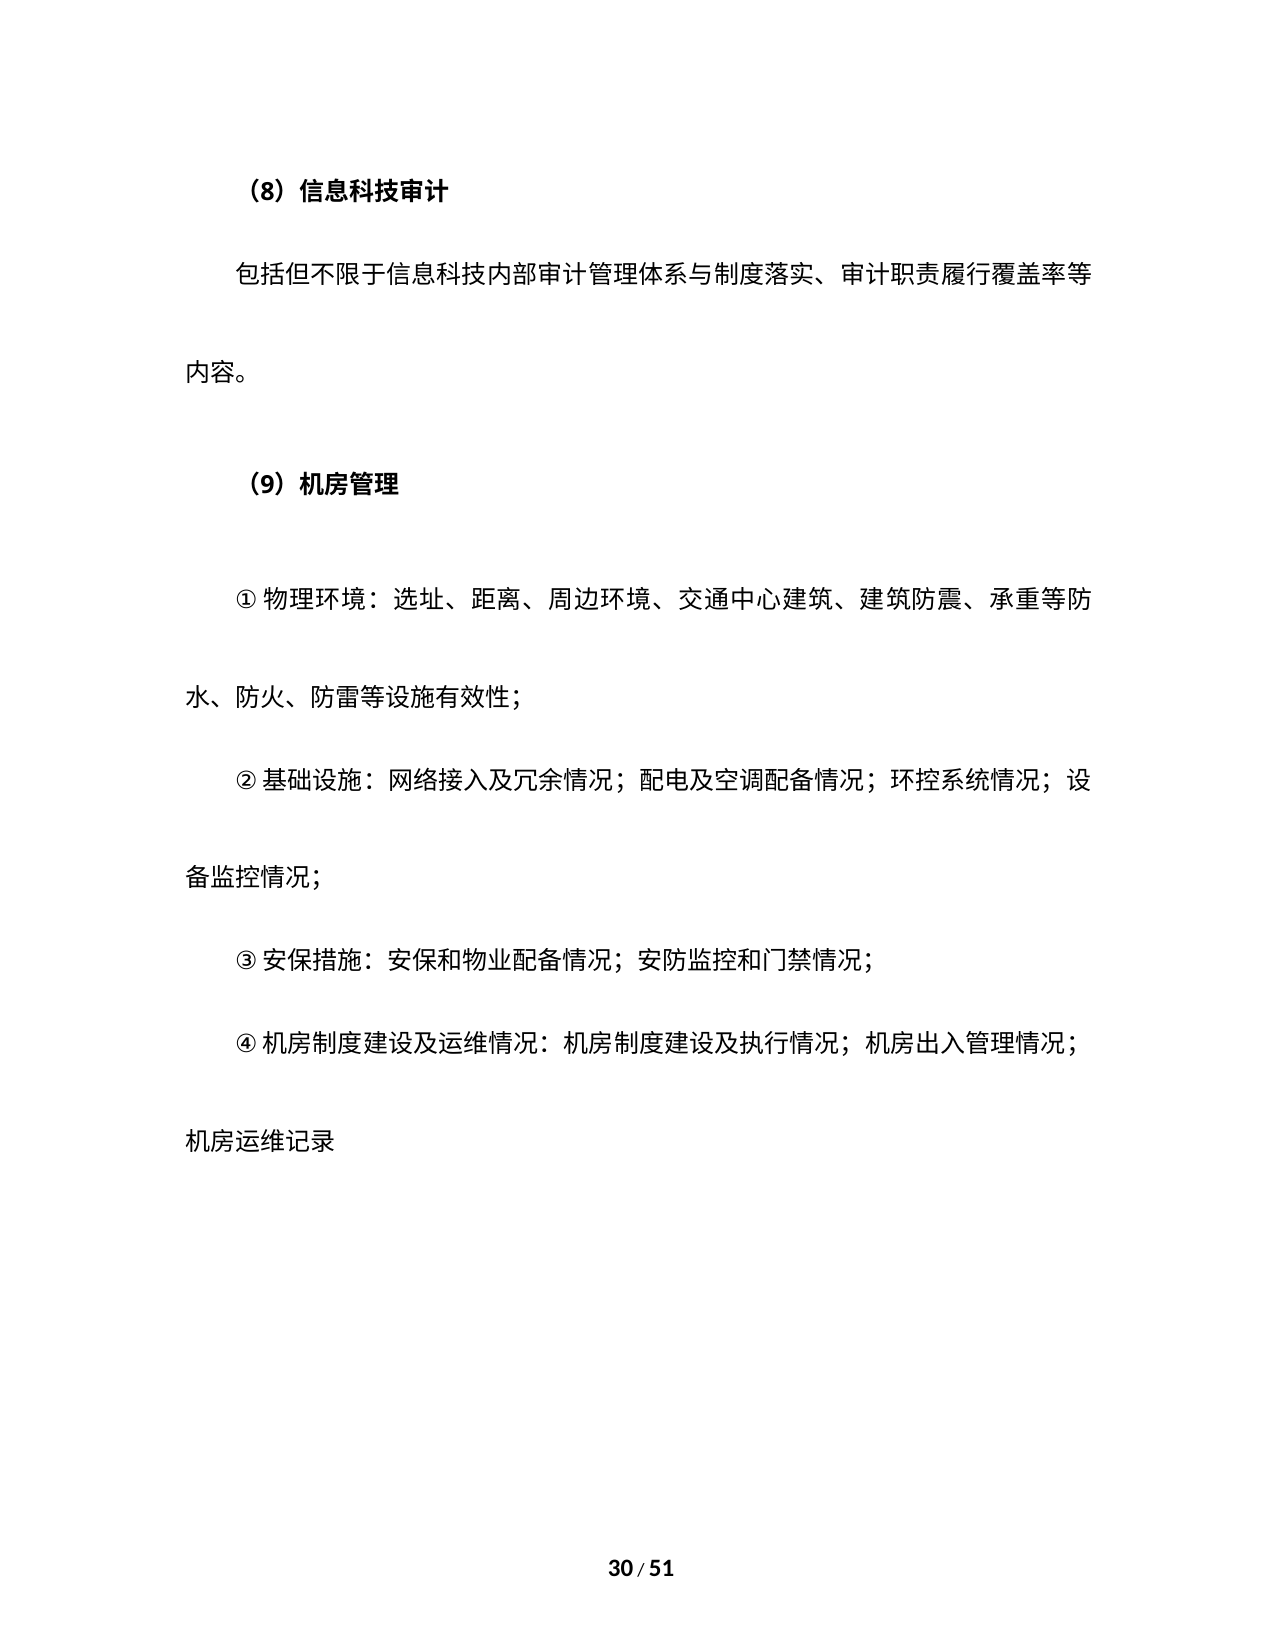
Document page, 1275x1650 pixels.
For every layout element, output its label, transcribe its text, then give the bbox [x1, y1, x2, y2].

subtitle （9）机房管理 [185, 450, 1092, 515]
text ①物理环境：选址、距离、周边环境、交通中心建筑、建筑防震、承重等防水、防火、防雷等设施有效性； [185, 565, 1092, 728]
text ②基础设施：网络接入及冗余情况；配电及空调配备情况；环控系统情况；设备监控情况； [185, 746, 1092, 908]
text ③安保措施：安保和物业配备情况；安防监控和门禁情况； [185, 926, 1092, 991]
text 包括但不限于信息科技内部审计管理体系与制度落实、审计职责履行覆盖率等内容。 [185, 240, 1092, 403]
text ④机房制度建设及运维情况：机房制度建设及执行情况；机房出入管理情况；机房运维记录 [185, 1009, 1092, 1172]
subtitle （8）信息科技审计 [185, 157, 1092, 222]
